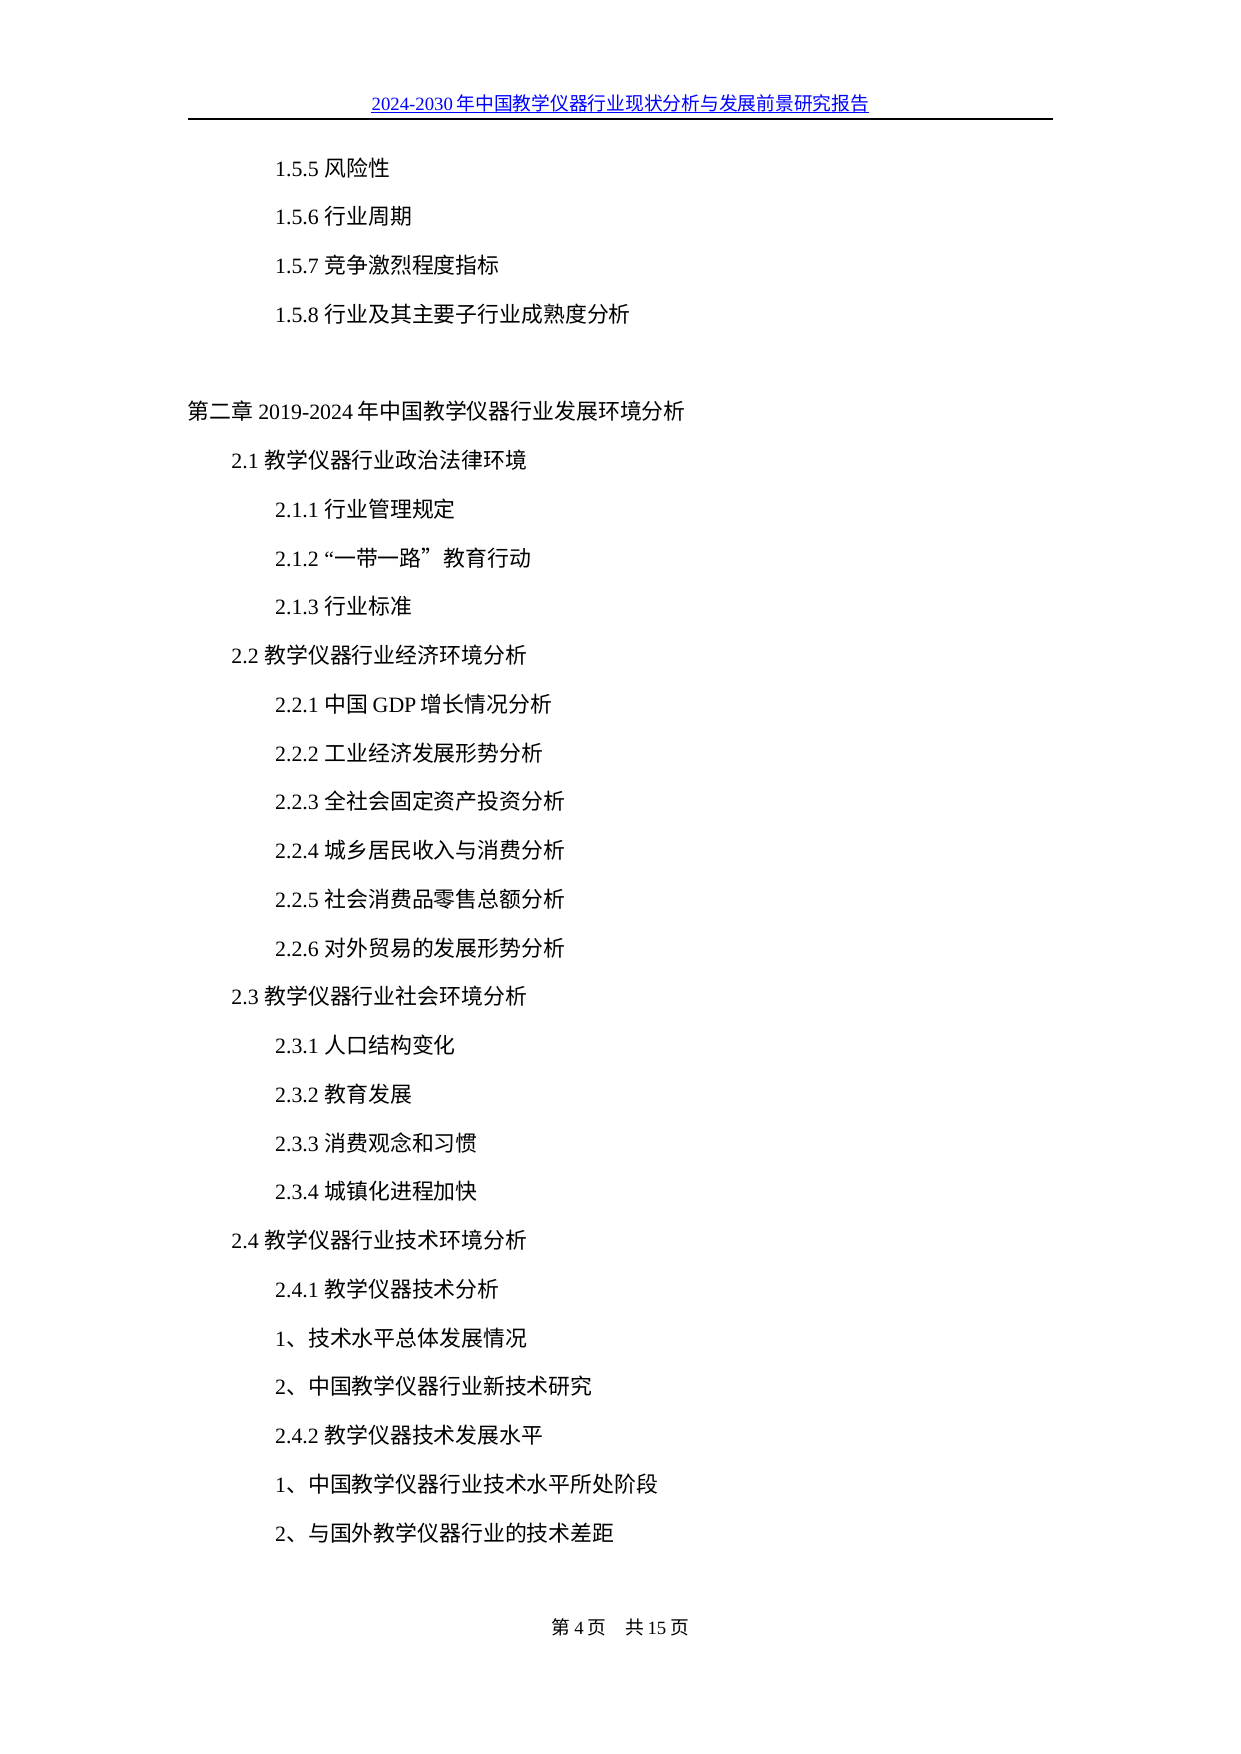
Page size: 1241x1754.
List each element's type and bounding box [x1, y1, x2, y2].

text [187, 150, 1053, 1548]
